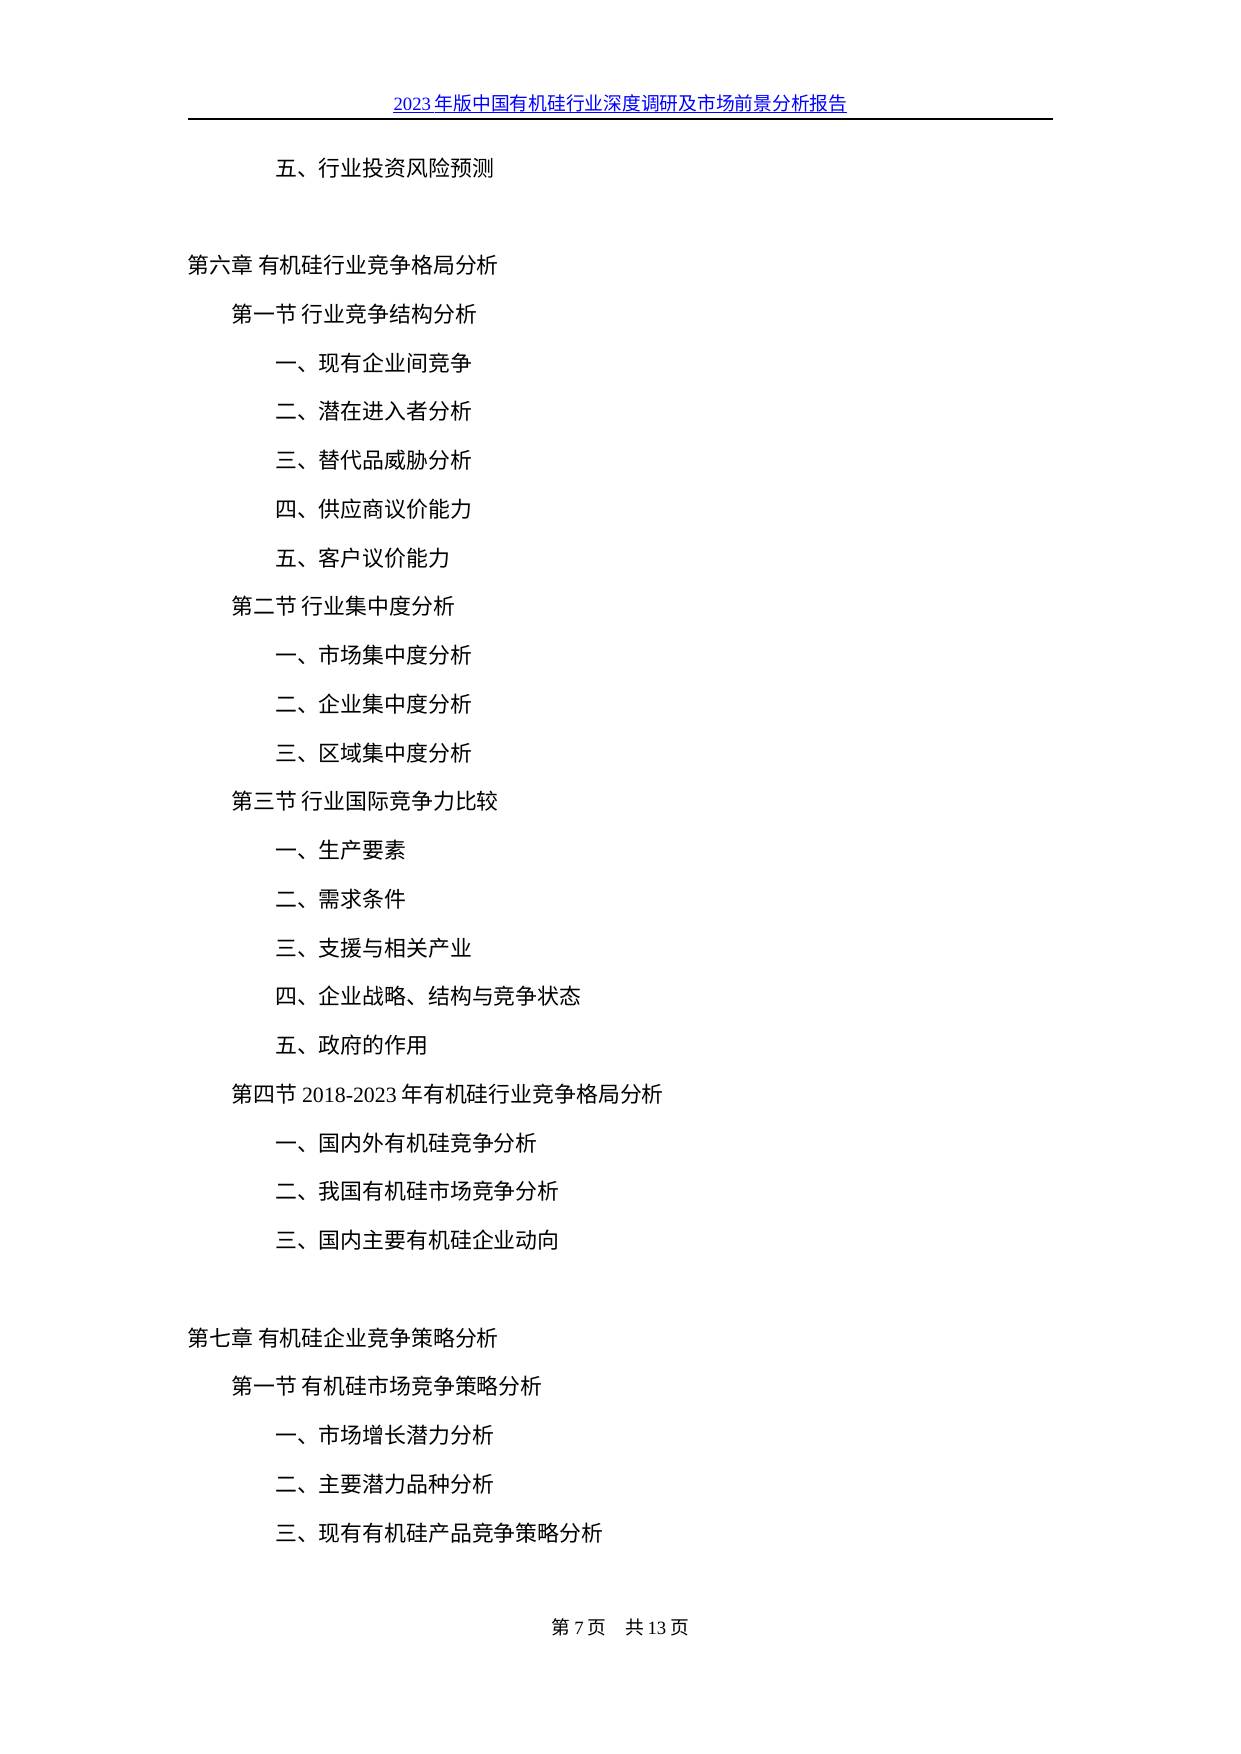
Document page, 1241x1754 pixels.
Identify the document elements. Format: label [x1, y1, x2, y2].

text [187, 150, 1053, 1548]
